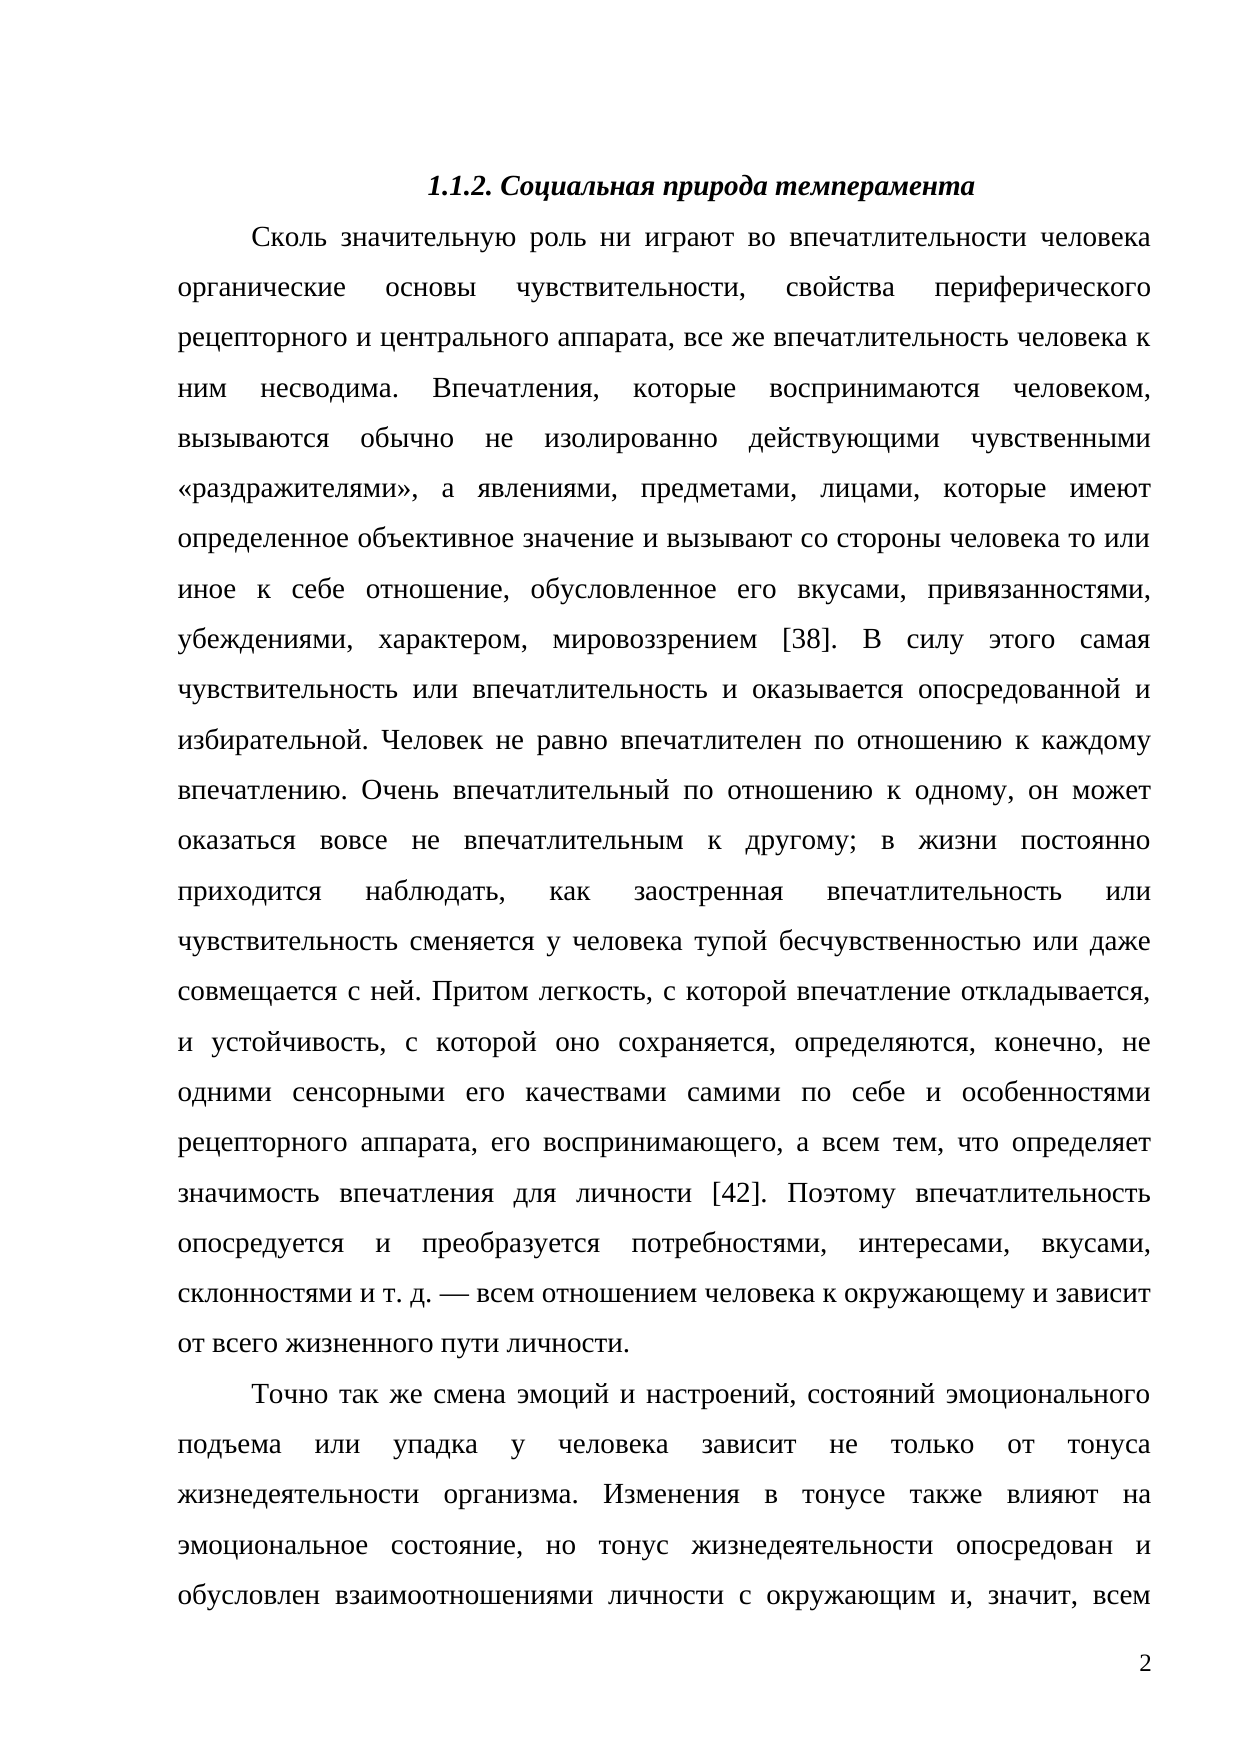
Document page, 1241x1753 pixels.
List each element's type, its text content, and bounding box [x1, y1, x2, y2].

text 1.1.2. Социальная природа темперамента [177, 168, 1152, 202]
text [177, 1376, 1152, 1611]
text Сколь значительную роль ни играют во впечатлительности человека органические основы чувствительности, свойства периферического рецепторного и центрального аппарата, все же впечатлительность человека к ним несводима. Впечатления, которые воспринимаются человеком, вызываются обычно не изолированно действующими чувственными «раздражителями», а явлениями, предметами, лицами, которые имеют определенное объективное значение и вызывают со стороны человека то или иное к себе отношение, обусловленное его вкусами, привязанностями, убеждениями, характером, мировоззрением [38]. В силу этого самая чувствительность или впечатлительность и оказывается опосредованной и избирательной. Человек не равно впечатлителен по отношению к каждому впечатлению. Очень впечатлительный по отношению к одному, он может оказаться вовсе не впечатлительным к другому; в жизни постоянно приходится наблюдать, как заостренная впечатлительность или чувствительность сменяется у человека тупой бесчувственностью или даже совмещается с ней. Притом легкость, с которой впечатление откладывается, и устойчивость, с которой оно сохраняется, определяются, конечно, не одними сенсорными его качествами самими по себе и особенностями рецепторного аппарата, его воспринимающего, а всем тем, что определяет значимость впечатления для личности [42]. Поэтому впечатлительность опосредуется и преобразуется потребностями, интересами, вкусами, склонностями и т. д. — всем отношением человека к окружающему и зависит от всего жизненного пути личности. [177, 219, 1152, 1359]
